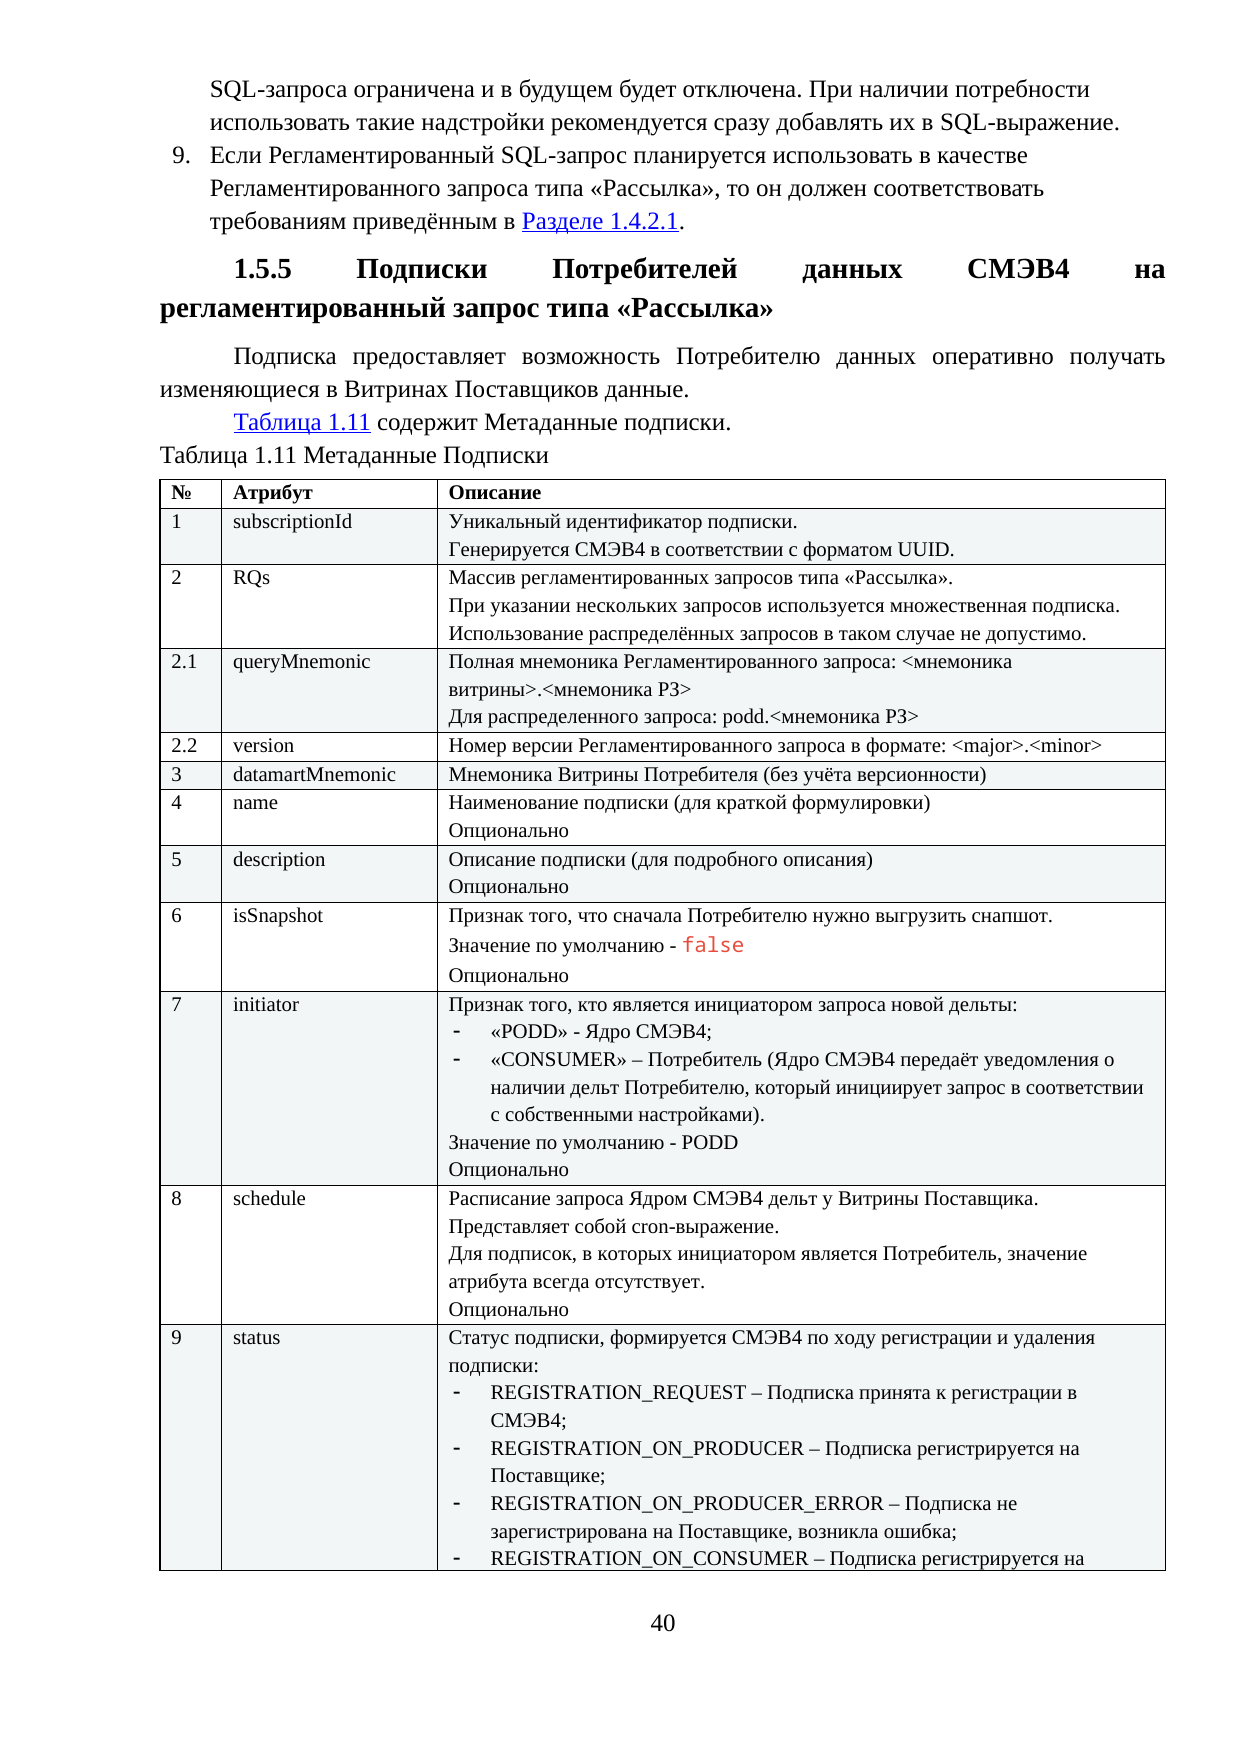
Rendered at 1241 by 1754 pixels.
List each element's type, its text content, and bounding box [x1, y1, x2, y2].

table_cell Наименование подписки (для краткой формулировки) Опционально [438, 790, 1165, 845]
table_cell Полная мнемоника Регламентированного запроса: <мнемоника витрины>.<мнемоника РЗ> Для распределенного запроса: podd.<мнемоника РЗ> [438, 649, 1165, 732]
table_cell 5 [161, 846, 221, 902]
table_cell 1 [161, 509, 221, 564]
table_header Атрибут [222, 480, 437, 508]
table_cell 4 [161, 790, 221, 845]
table_cell Массив регламентированных запросов типа «Рассылка». При указании нескольких запросов используется множественная подписка. Использование распределённых запросов в таком случае не допустимо. [438, 565, 1165, 648]
table_header Описание [438, 480, 1165, 508]
table_cell Признак того, что сначала Потребителю нужно выгрузить снапшот. Значение по умолчанию - false Опционально [438, 903, 1165, 991]
subtitle 1.5.5 Подписки Потребителей данных СМЭВ4 на регламентированный запрос типа «Рассылка» [159, 251, 1166, 323]
table_cell 9 [161, 1325, 221, 1570]
table_cell name [222, 790, 437, 845]
table_cell 2.2 [161, 733, 221, 761]
table_cell 3 [161, 762, 221, 789]
table_cell Расписание запроса Ядром СМЭВ4 дельт у Витрины Поставщика. Представляет собой cron-выражение. Для подписок, в которых инициатором является Потребитель, значение атрибута всегда отсутствует. Опционально [438, 1186, 1165, 1324]
table_cell subscriptionId [222, 509, 437, 564]
text Таблица 1.11 Метаданные Подписки [159, 440, 1166, 469]
table_cell RQs [222, 565, 437, 648]
table_cell Мнемоника Витрины Потребителя (без учёта версионности) [438, 762, 1165, 789]
table_cell queryMnemonic [222, 649, 437, 732]
table_cell isSnapshot [222, 903, 437, 991]
table_cell 8 [161, 1186, 221, 1324]
table_cell datamartMnemonic [222, 762, 437, 789]
list Если Регламентированный SQL-запрос планируется использовать в качестве Регламентированного запроса типа «Рассылка», то он должен соответствовать требованиям приведённым в Разделе 1.4.2.1. [172, 140, 1166, 235]
text Подписка предоставляет возможность Потребителю данных оперативно получать изменяющиеся в Витринах Поставщиков данные. [159, 341, 1166, 403]
table_cell 7 [161, 992, 221, 1185]
text Таблица 1.11 содержит Метаданные подписки. [159, 407, 1166, 436]
table_cell status [222, 1325, 437, 1570]
table_cell 2 [161, 565, 221, 648]
table_header № [161, 480, 221, 508]
table_cell Номер версии Регламентированного запроса в формате: <major>.<minor> [438, 733, 1165, 761]
table_cell 2.1 [161, 649, 221, 732]
table_cell 6 [161, 903, 221, 991]
table_cell Описание подписки (для подробного описания) Опционально [438, 846, 1165, 902]
table_cell version [222, 733, 437, 761]
table_cell initiator [222, 992, 437, 1185]
table_cell Уникальный идентификатор подписки. Генерируется СМЭВ4 в соответствии с форматом UUID. [438, 509, 1165, 564]
table_cell description [222, 846, 437, 902]
table_cell schedule [222, 1186, 437, 1324]
table_cell Признак того, кто является инициатором запроса новой дельты: «PODD» - Ядро СМЭВ4; «CONSUMER» – Потребитель (Ядро СМЭВ4 передаёт уведомления о наличии дельт Потребителю, который инициирует запрос в соответствии с собственными настройками). Значение по умолчанию - PODD Опционально [438, 992, 1165, 1185]
